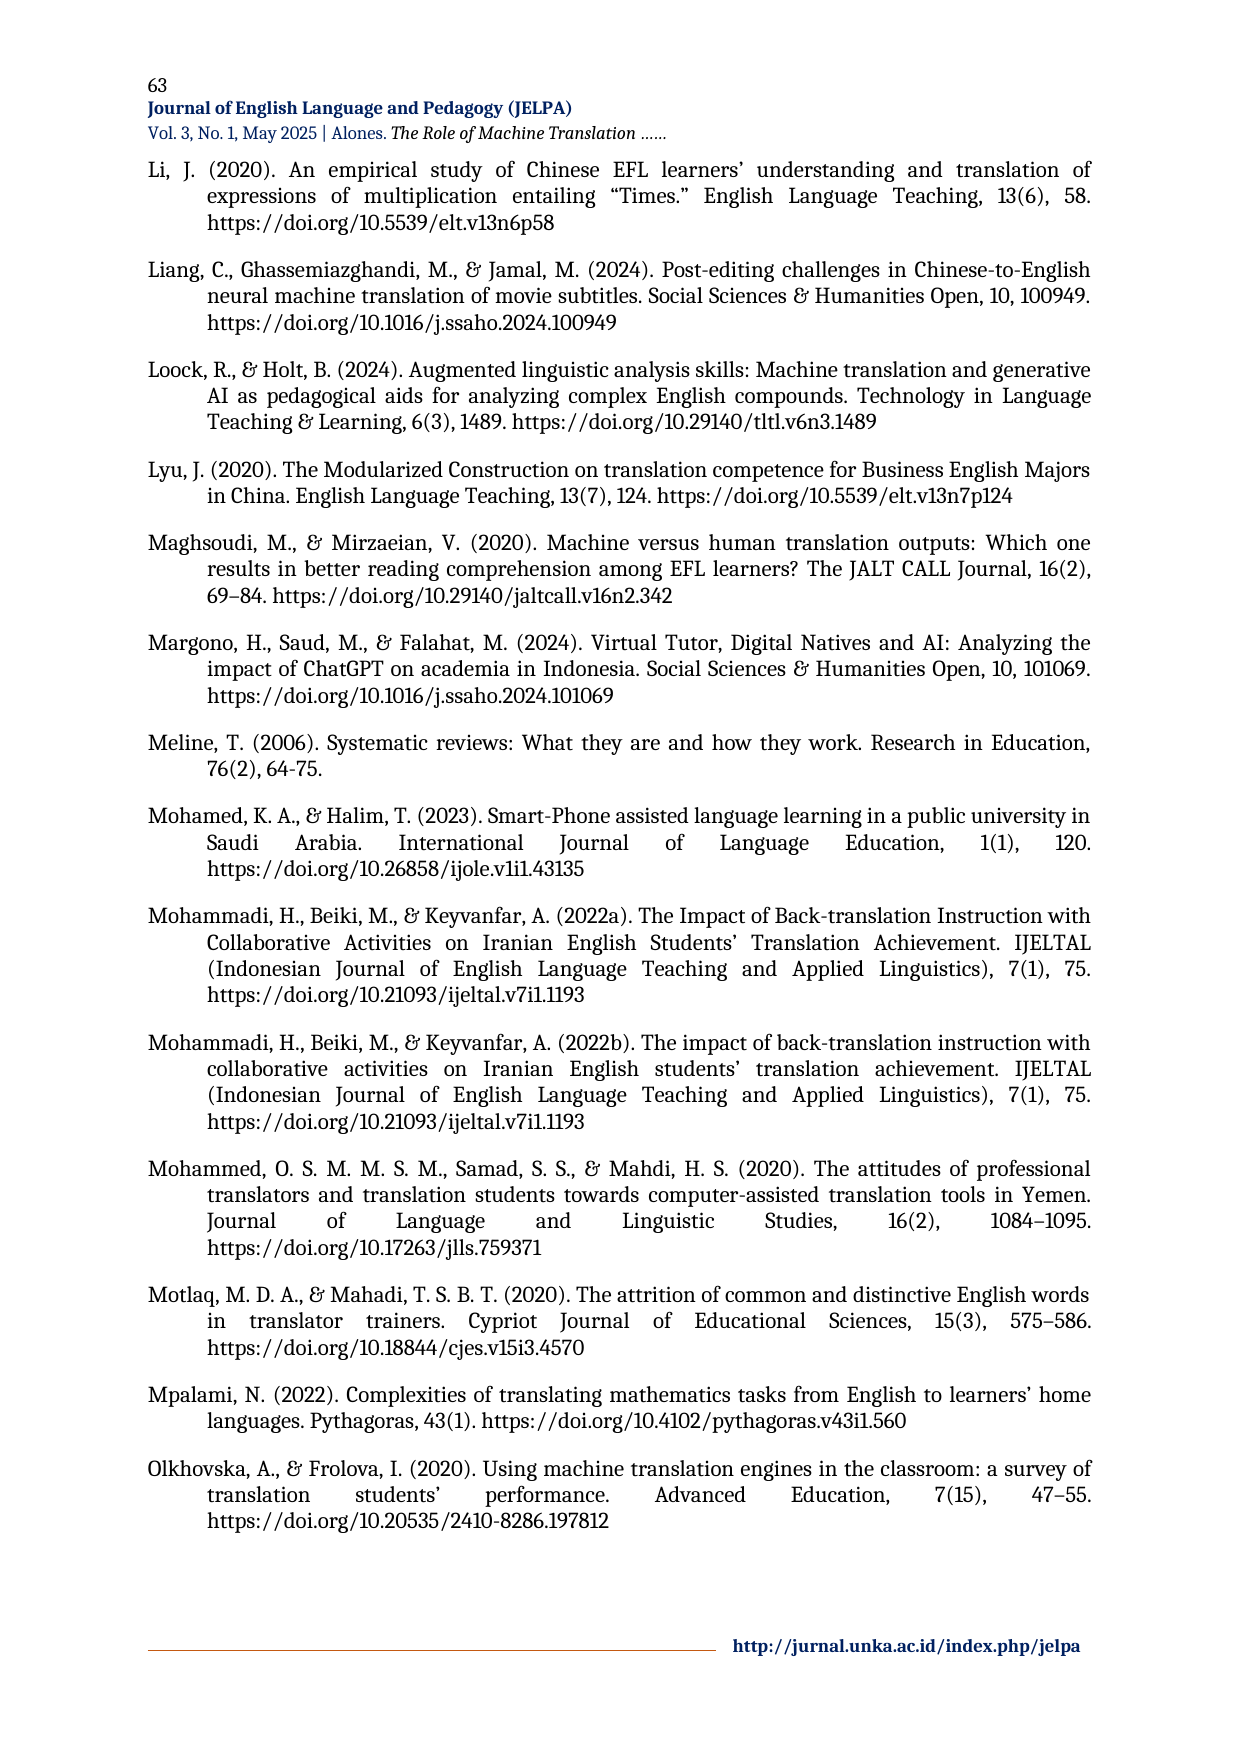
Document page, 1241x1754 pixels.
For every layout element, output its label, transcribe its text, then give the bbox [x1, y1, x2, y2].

text Mohamed, K. A., & Halim, T. (2023). Smart-Phone assisted language learning in a public university in Saudi Arabia. International Journal of Language Education, 1(1), 120. https://doi.org/10.26858/ijole.v1i1.43135 [148, 803, 1092, 882]
text Motlaq, M. D. A., & Mahadi, T. S. B. T. (2020). The attrition of common and distinctive English words in translator trainers. Cypriot Journal of Educational Sciences, 15(3), 575–586. https://doi.org/10.18844/cjes.v15i3.4570 [148, 1282, 1092, 1361]
text Olkhovska, A., & Frolova, I. (2020). Using machine translation engines in the classroom: a survey of translation students’ performance. Advanced Education, 7(15), 47–55. https://doi.org/10.20535/2410-8286.197812 [148, 1455, 1092, 1534]
text Lyu, J. (2020). The Modularized Construction on translation competence for Business English Majors in China. English Language Teaching, 13(7), 124. https://doi.org/10.5539/elt.v13n7p124 [148, 456, 1092, 509]
text Mohammadi, H., Beiki, M., & Keyvanfar, A. (2022b). The impact of back-translation instruction with collaborative activities on Iranian English students’ translation achievement. IJELTAL (Indonesian Journal of English Language Teaching and Applied Linguistics), 7(1), 75. https://doi.org/10.21093/ijeltal.v7i1.1193 [148, 1029, 1092, 1135]
text Mohammed, O. S. M. M. S. M., Samad, S. S., & Mahdi̇, H. S. (2020). The attitudes of professional translators and translation students towards computer-assisted translation tools in Yemen. Journal of Language and Linguistic Studies, 16(2), 1084–1095. https://doi.org/10.17263/jlls.759371 [148, 1156, 1092, 1261]
text Mpalami, N. (2022). Complexities of translating mathematics tasks from English to learners’ home languages. Pythagoras, 43(1). https://doi.org/10.4102/pythagoras.v43i1.560 [148, 1382, 1092, 1434]
text Meline, T. (2006). Systematic reviews: What they are and how they work. Research in Education, 76(2), 64-75. [148, 730, 1092, 782]
text Maghsoudi, M., & Mirzaeian, V. (2020). Machine versus human translation outputs: Which one results in better reading comprehension among EFL learners? The JALT CALL Journal, 16(2), 69–84. https://doi.org/10.29140/jaltcall.v16n2.342 [148, 530, 1092, 609]
text Mohammadi, H., Beiki, M., & Keyvanfar, A. (2022a). The Impact of Back-translation Instruction with Collaborative Activities on Iranian English Students’ Translation Achievement. IJELTAL (Indonesian Journal of English Language Teaching and Applied Linguistics), 7(1), 75. https://doi.org/10.21093/ijeltal.v7i1.1193 [148, 903, 1092, 1008]
text Loock, R., & Holt, B. (2024). Augmented linguistic analysis skills: Machine translation and generative AI as pedagogical aids for analyzing complex English compounds. Technology in Language Teaching & Learning, 6(3), 1489. https://doi.org/10.29140/tltl.v6n3.1489 [148, 356, 1092, 436]
text Margono, H., Saud, M., & Falahat, M. (2024). Virtual Tutor, Digital Natives and AI: Analyzing the impact of ChatGPT on academia in Indonesia. Social Sciences & Humanities Open, 10, 101069. https://doi.org/10.1016/j.ssaho.2024.101069 [148, 630, 1092, 709]
text Liang, C., Ghassemiazghandi, M., & Jamal, M. (2024). Post-editing challenges in Chinese-to-English neural machine translation of movie subtitles. Social Sciences & Humanities Open, 10, 100949. https://doi.org/10.1016/j.ssaho.2024.100949 [148, 257, 1092, 336]
text Li, J. (2020). An empirical study of Chinese EFL learners’ understanding and translation of expressions of multiplication entailing “Times.” English Language Teaching, 13(6), 58. https://doi.org/10.5539/elt.v13n6p58 [148, 157, 1092, 236]
